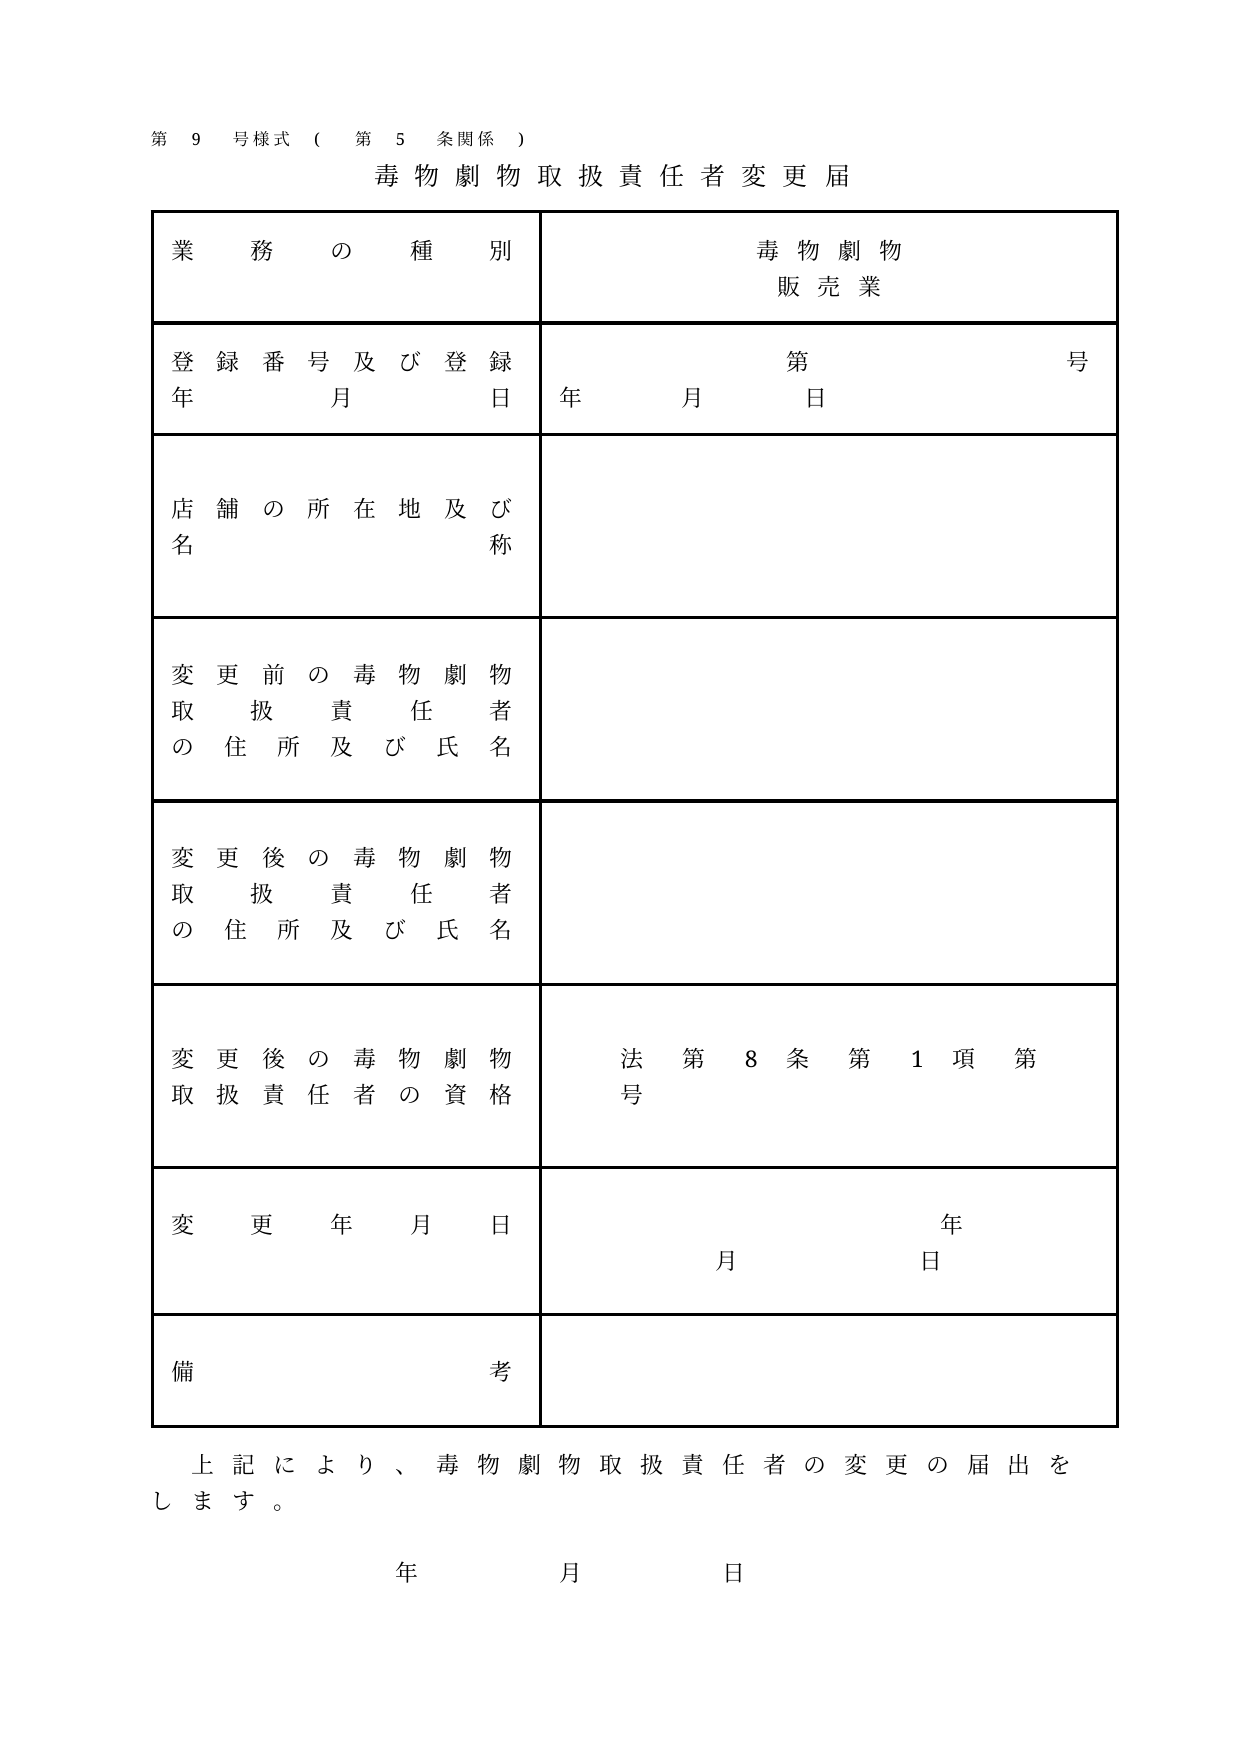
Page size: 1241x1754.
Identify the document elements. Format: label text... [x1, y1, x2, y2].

table_cell 第 号 年 月 日 [542, 325, 1116, 433]
table_header 毒物劇物 販売業 [542, 213, 1116, 321]
table_cell 年 月 日 [542, 1169, 1116, 1313]
text 毒物劇物取扱責任者変更届 [151, 156, 1090, 192]
table_cell 登録番号及び登録年月日 [154, 325, 539, 433]
table_cell 変更前の毒物劇物取扱責任者 の住所及び氏名 [154, 619, 539, 799]
table_cell 変更後の毒物劇物取扱責任者の資格 [154, 986, 539, 1166]
text 第9号様式(第5条関係) [151, 120, 1090, 156]
table_cell 法第8条第1項第 号 [542, 986, 1116, 1166]
table_cell [542, 619, 1116, 799]
table_cell [542, 803, 1116, 983]
table_header 業務の種別 [154, 213, 539, 321]
table_cell [542, 436, 1116, 616]
table_cell [542, 1316, 1116, 1424]
table_cell 変更年月日 [154, 1169, 539, 1313]
text 年 月 日 [151, 1554, 1090, 1590]
table_cell 変更後の毒物劇物取扱責任者 の住所及び氏名 [154, 803, 539, 983]
table_cell 備考 [154, 1316, 539, 1424]
table_cell 店舗の所在地及び名称 [154, 436, 539, 616]
text 上記により、毒物劇物取扱責任者の変更の届出をします。 [151, 1446, 1090, 1518]
